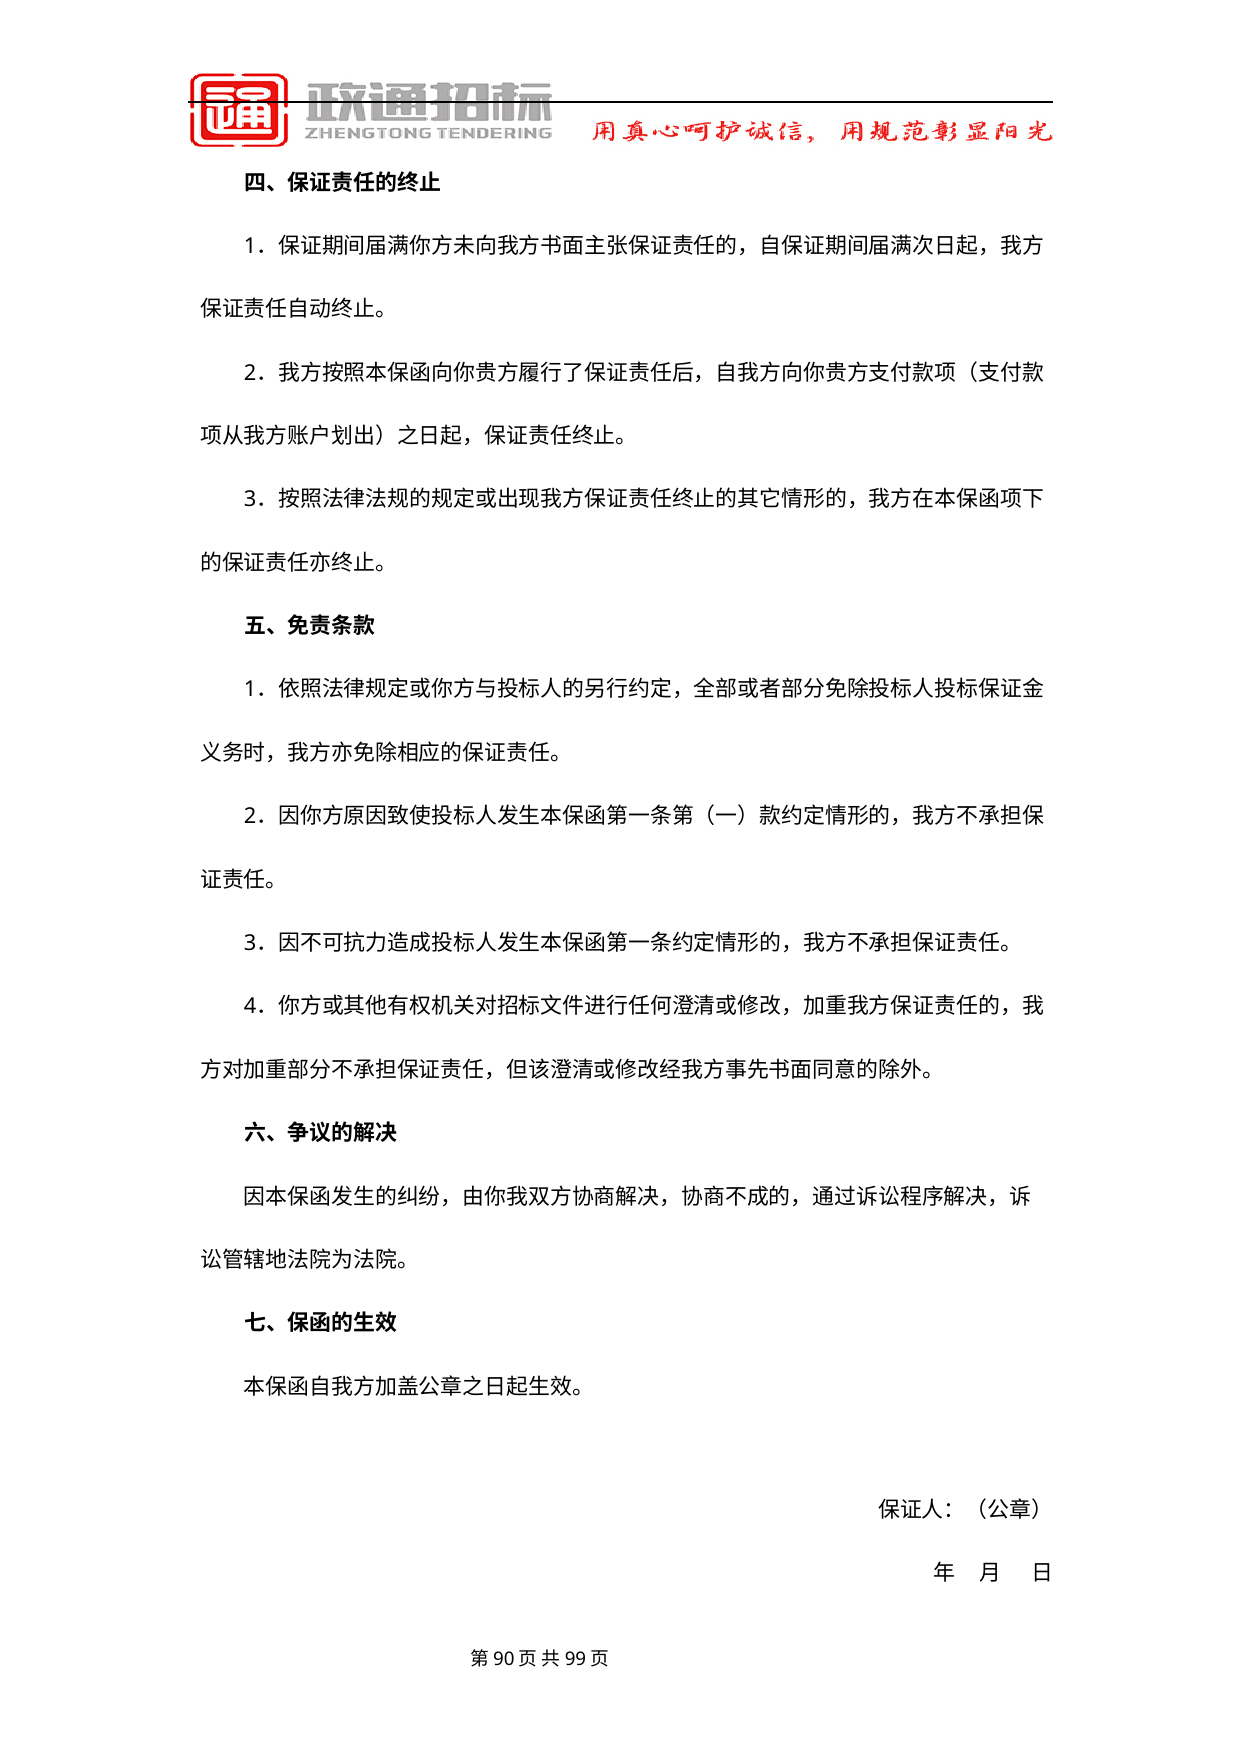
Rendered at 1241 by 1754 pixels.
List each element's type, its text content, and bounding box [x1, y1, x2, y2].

text 4．你方或其他有权机关对招标文件进行任何澄清或修改，加重我方保证责任的，我方对加重部分不承担保证责任，但该澄清或修改经我方事先书面同意的除外。 [200, 988, 1053, 1084]
picture [188, 73, 1053, 101]
text 本保函自我方加盖公章之日起生效。 [200, 1369, 1053, 1400]
text 1．保证期间届满你方未向我方书面主张保证责任的，自保证期间届满次日起，我方保证责任自动终止。 [200, 228, 1053, 323]
text 七、保函的生效 [200, 1305, 1053, 1337]
text 1．依照法律规定或你方与投标人的另行约定，全部或者部分免除投标人投标保证金义务时，我方亦免除相应的保证责任。 [200, 671, 1053, 767]
text 四、保证责任的终止 [200, 164, 1053, 196]
text 因本保函发生的纠纷，由你我双方协商解决，协商不成的，通过诉讼程序解决，诉讼管辖地法院为法院。 [200, 1179, 1053, 1274]
text 年 月 日 [187, 1555, 1053, 1587]
text 3．因不可抗力造成投标人发生本保函第一条约定情形的，我方不承担保证责任。 [200, 925, 1053, 957]
text 保证人：（公章） [187, 1492, 1053, 1523]
text 五、免责条款 [200, 608, 1053, 640]
text 2．因你方原因致使投标人发生本保函第一条第（一）款约定情形的，我方不承担保证责任。 [200, 798, 1053, 893]
text 六、争议的解决 [200, 1115, 1053, 1147]
text 2．我方按照本保函向你贵方履行了保证责任后，自我方向你贵方支付款项（支付款项从我方账户划出）之日起，保证责任终止。 [200, 354, 1053, 450]
text 3．按照法律法规的规定或出现我方保证责任终止的其它情形的，我方在本保函项下的保证责任亦终止。 [200, 481, 1053, 576]
picture [188, 103, 1053, 147]
